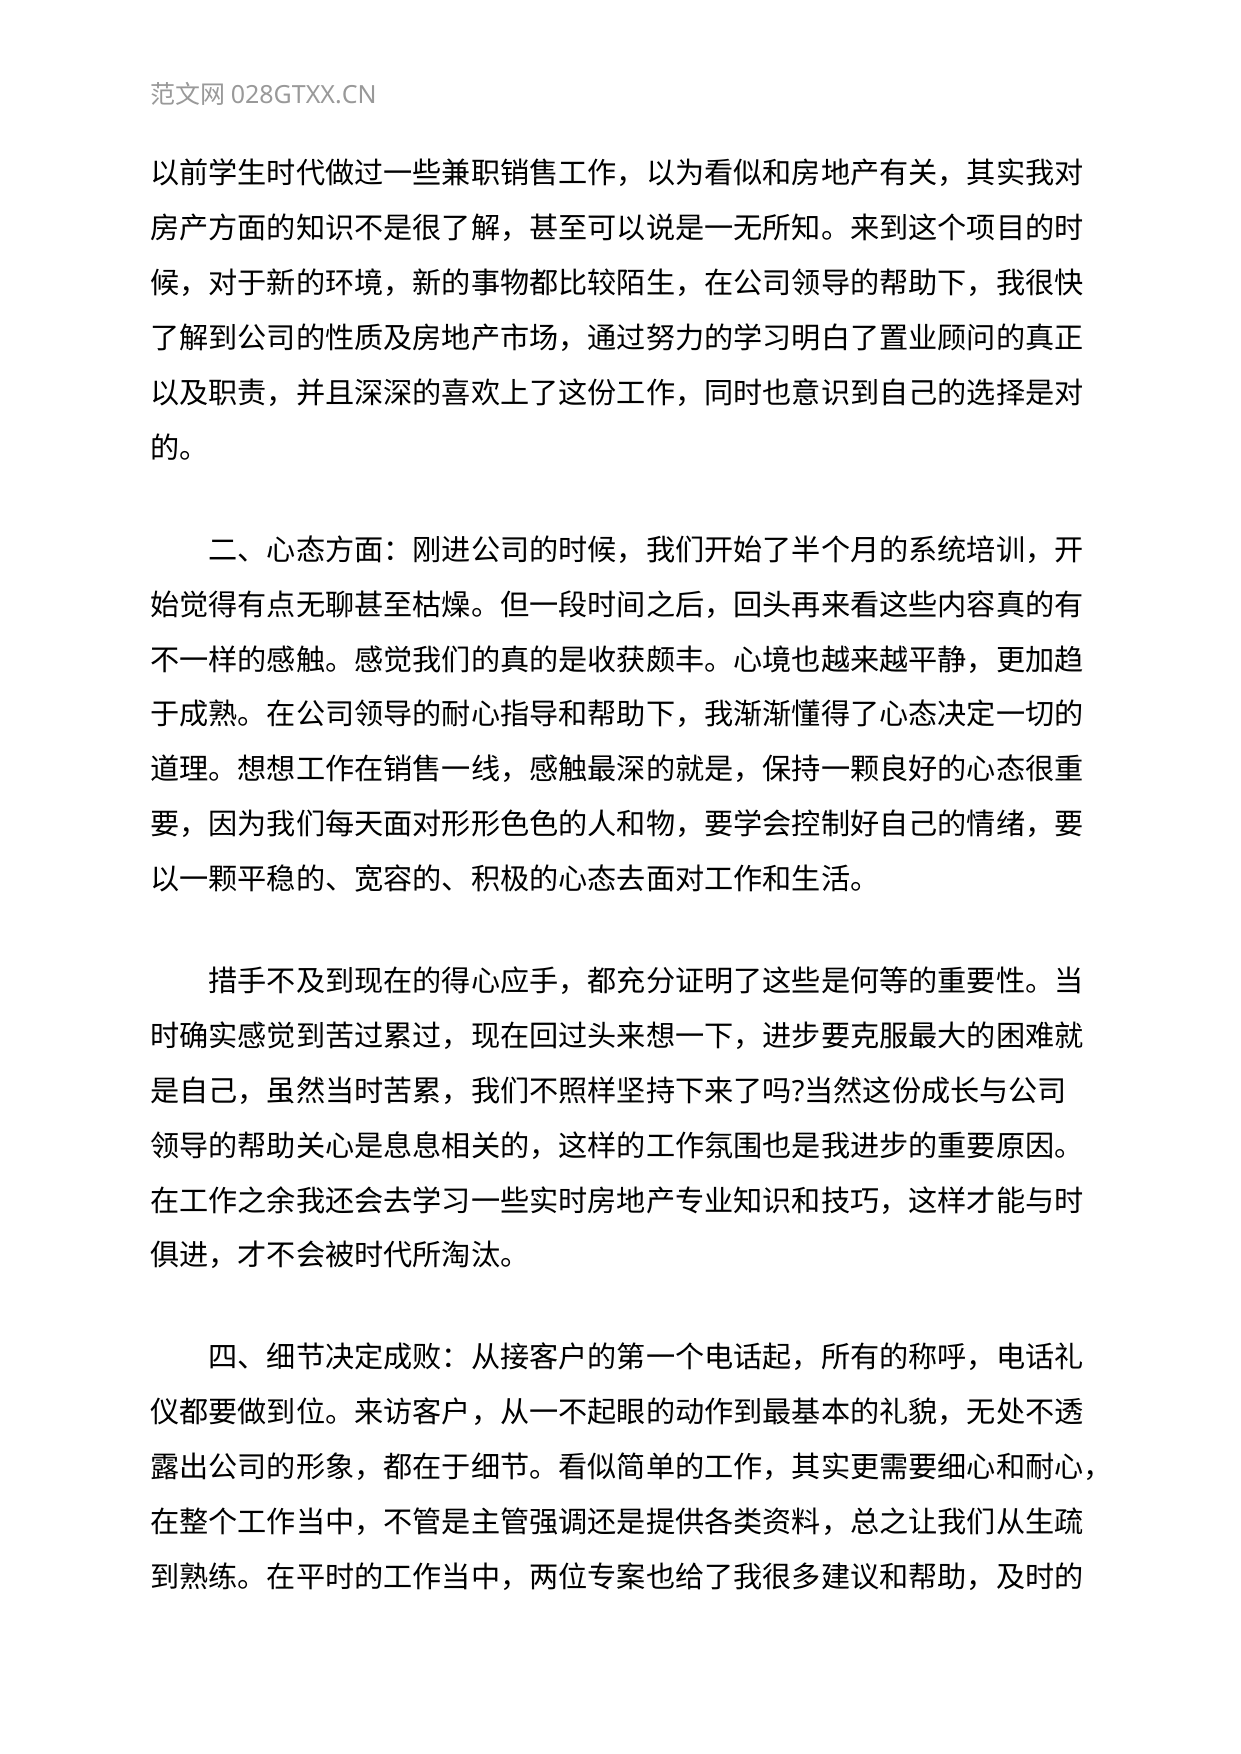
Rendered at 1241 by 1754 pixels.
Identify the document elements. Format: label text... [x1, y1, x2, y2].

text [150, 150, 1090, 467]
text 措手不及到现在的得心应手，都充分证明了这些是何等的重要性。当时确实感觉到苦过累过，现在回过头来想一下，进步要克服最大的困难就是自己，虽然当时苦累，我们不照样坚持下来了吗?当然这份成长与公司领导的帮助关心是息息相关的，这样的工作氛围也是我进步的重要原因。在工作之余我还会去学习一些实时房地产专业知识和技巧，这样才能与时俱进，才不会被时代所淘汰。 [150, 957, 1090, 1274]
text 二、心态方面：刚进公司的时候，我们开始了半个月的系统培训，开始觉得有点无聊甚至枯燥。但一段时间之后，回头再来看这些内容真的有不一样的感触。感觉我们的真的是收获颇丰。心境也越来越平静，更加趋于成熟。在公司领导的耐心指导和帮助下，我渐渐懂得了心态决定一切的道理。想想工作在销售一线，感触最深的就是，保持一颗良好的心态很重要，因为我们每天面对形形色色的人和物，要学会控制好自己的情绪，要以一颗平稳的、宽容的、积极的心态去面对工作和生活。 [150, 526, 1090, 898]
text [150, 1334, 1090, 1596]
